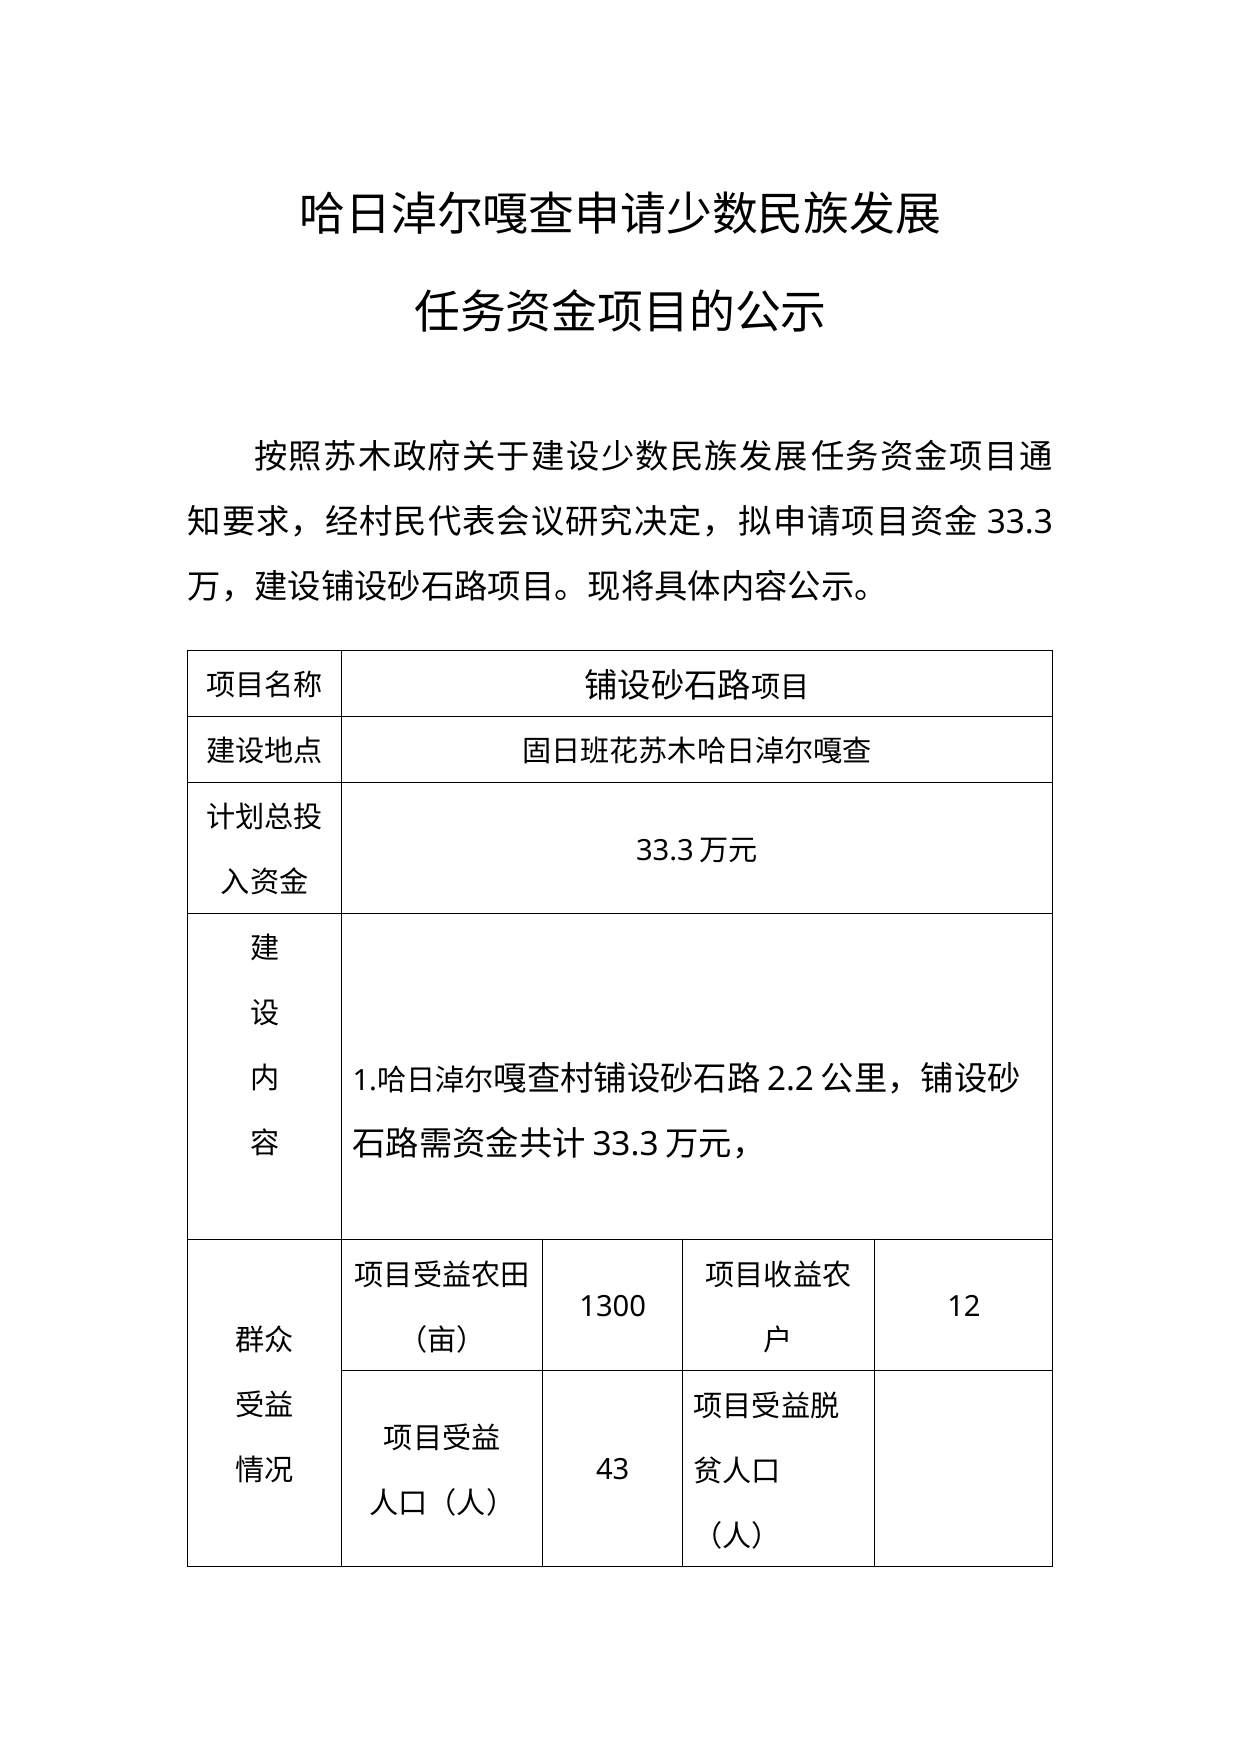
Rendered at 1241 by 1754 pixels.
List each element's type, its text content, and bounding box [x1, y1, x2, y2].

table_cell 12 [875, 1240, 1052, 1370]
table_cell 项目受益脱贫人口（人） [683, 1371, 874, 1566]
text 哈日淖尔嘎查申请少数民族发展 [187, 162, 1053, 259]
table_cell 43 [543, 1371, 682, 1566]
table_cell 1.哈日淖尔嘎查村铺设砂石路2.2公里，铺设砂石路需资金共计33.3万元， [342, 914, 1052, 1239]
table_cell 项目收益农户 [683, 1240, 874, 1370]
table_header 项目名称 [188, 651, 341, 716]
table_cell [875, 1371, 1052, 1566]
table_cell 群众 受益 情况 [188, 1240, 341, 1566]
table_cell 项目受益 人口（人） [342, 1371, 542, 1566]
table_cell 计划总投入资金 [188, 783, 341, 913]
table_header 铺设砂石路项目 [342, 651, 1052, 716]
table_cell 33.3万元 [342, 783, 1052, 913]
text 任务资金项目的公示 [187, 259, 1053, 357]
table_cell 项目受益农田（亩） [342, 1240, 542, 1370]
table_cell 建 设 内 容 [188, 914, 341, 1239]
table_cell 建设地点 [188, 717, 341, 782]
table_cell 固日班花苏木哈日淖尔嘎查 [342, 717, 1052, 782]
text 按照苏木政府关于建设少数民族发展任务资金项目通知要求，经村民代表会议研究决定，拟申请项目资金33.3万，建设铺设砂石路项目。现将具体内容公示。 [187, 422, 1053, 617]
table_cell 1300 [543, 1240, 682, 1370]
